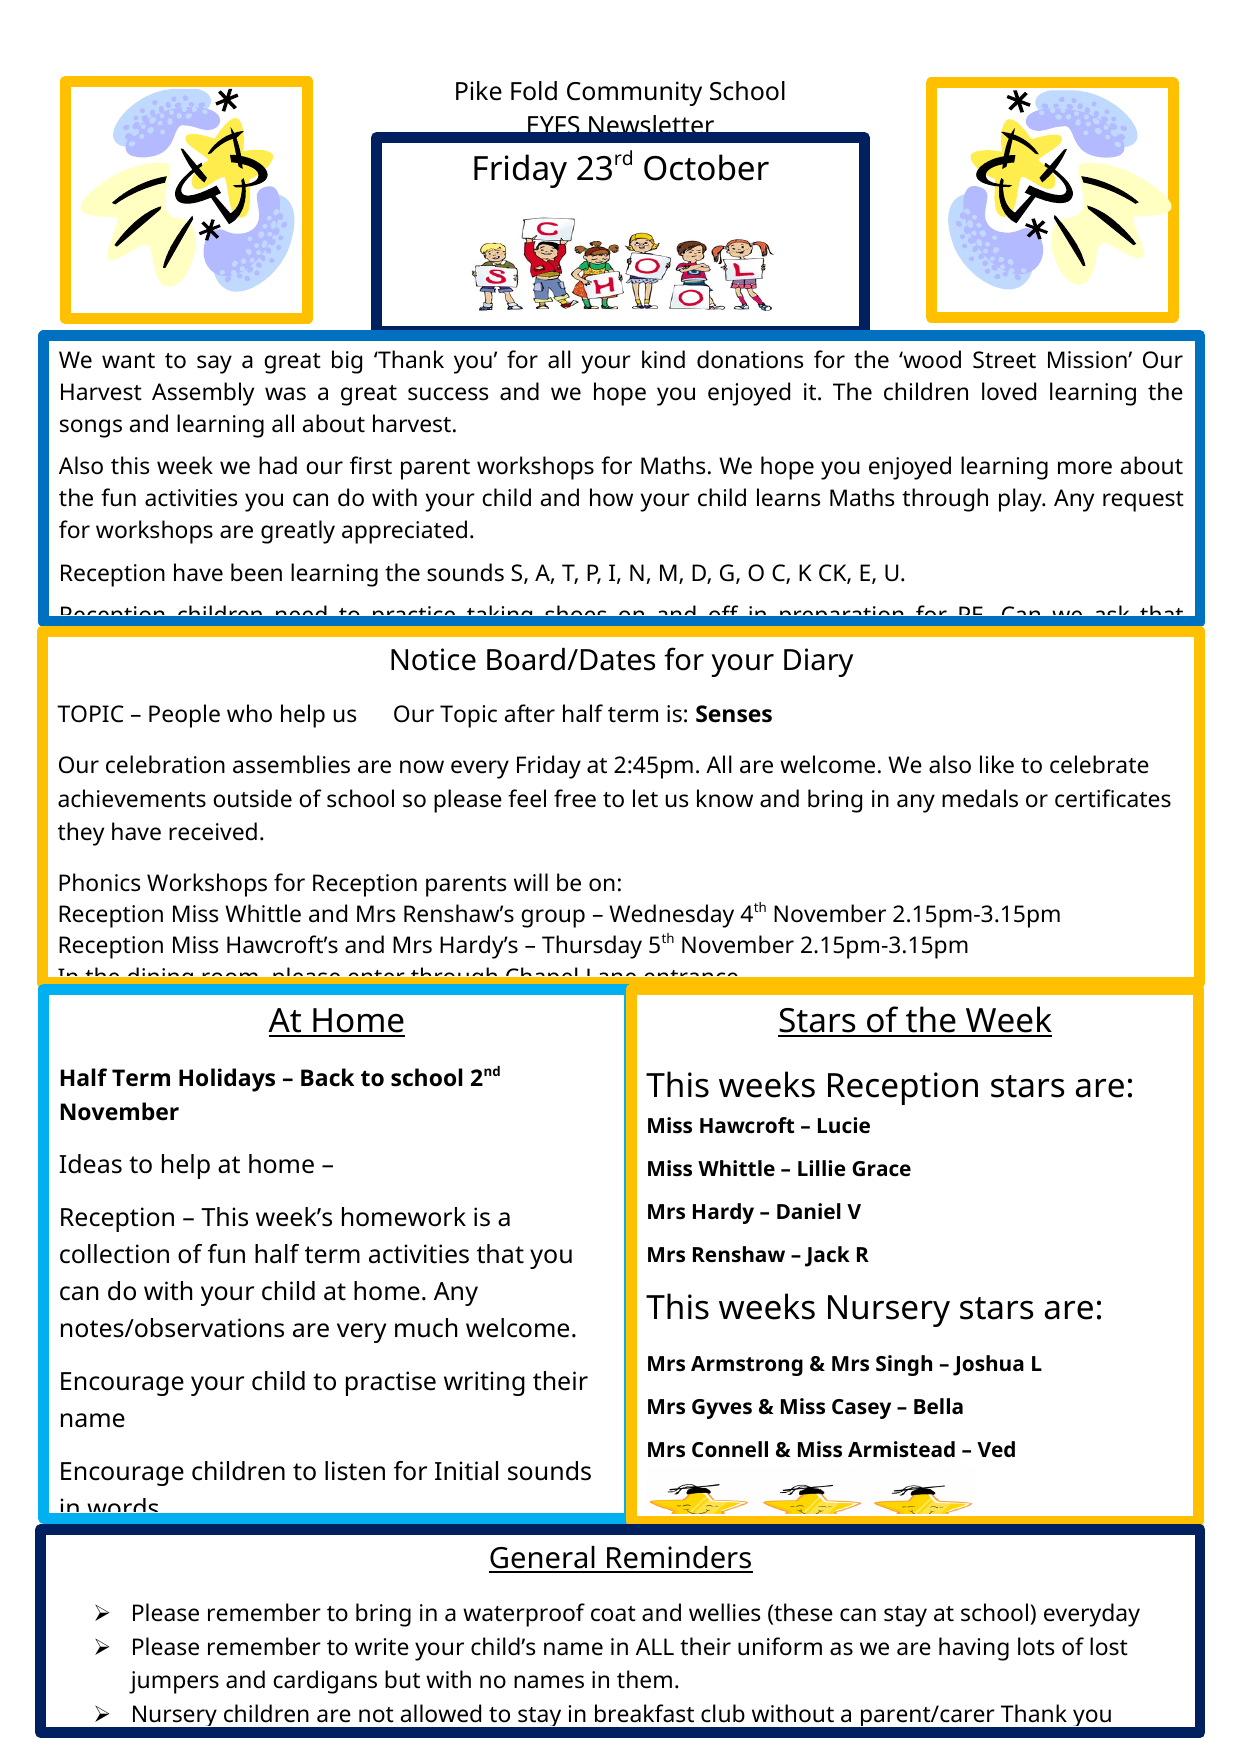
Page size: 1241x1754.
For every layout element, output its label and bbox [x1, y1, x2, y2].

picture [646, 1466, 976, 1514]
picture [458, 210, 783, 314]
